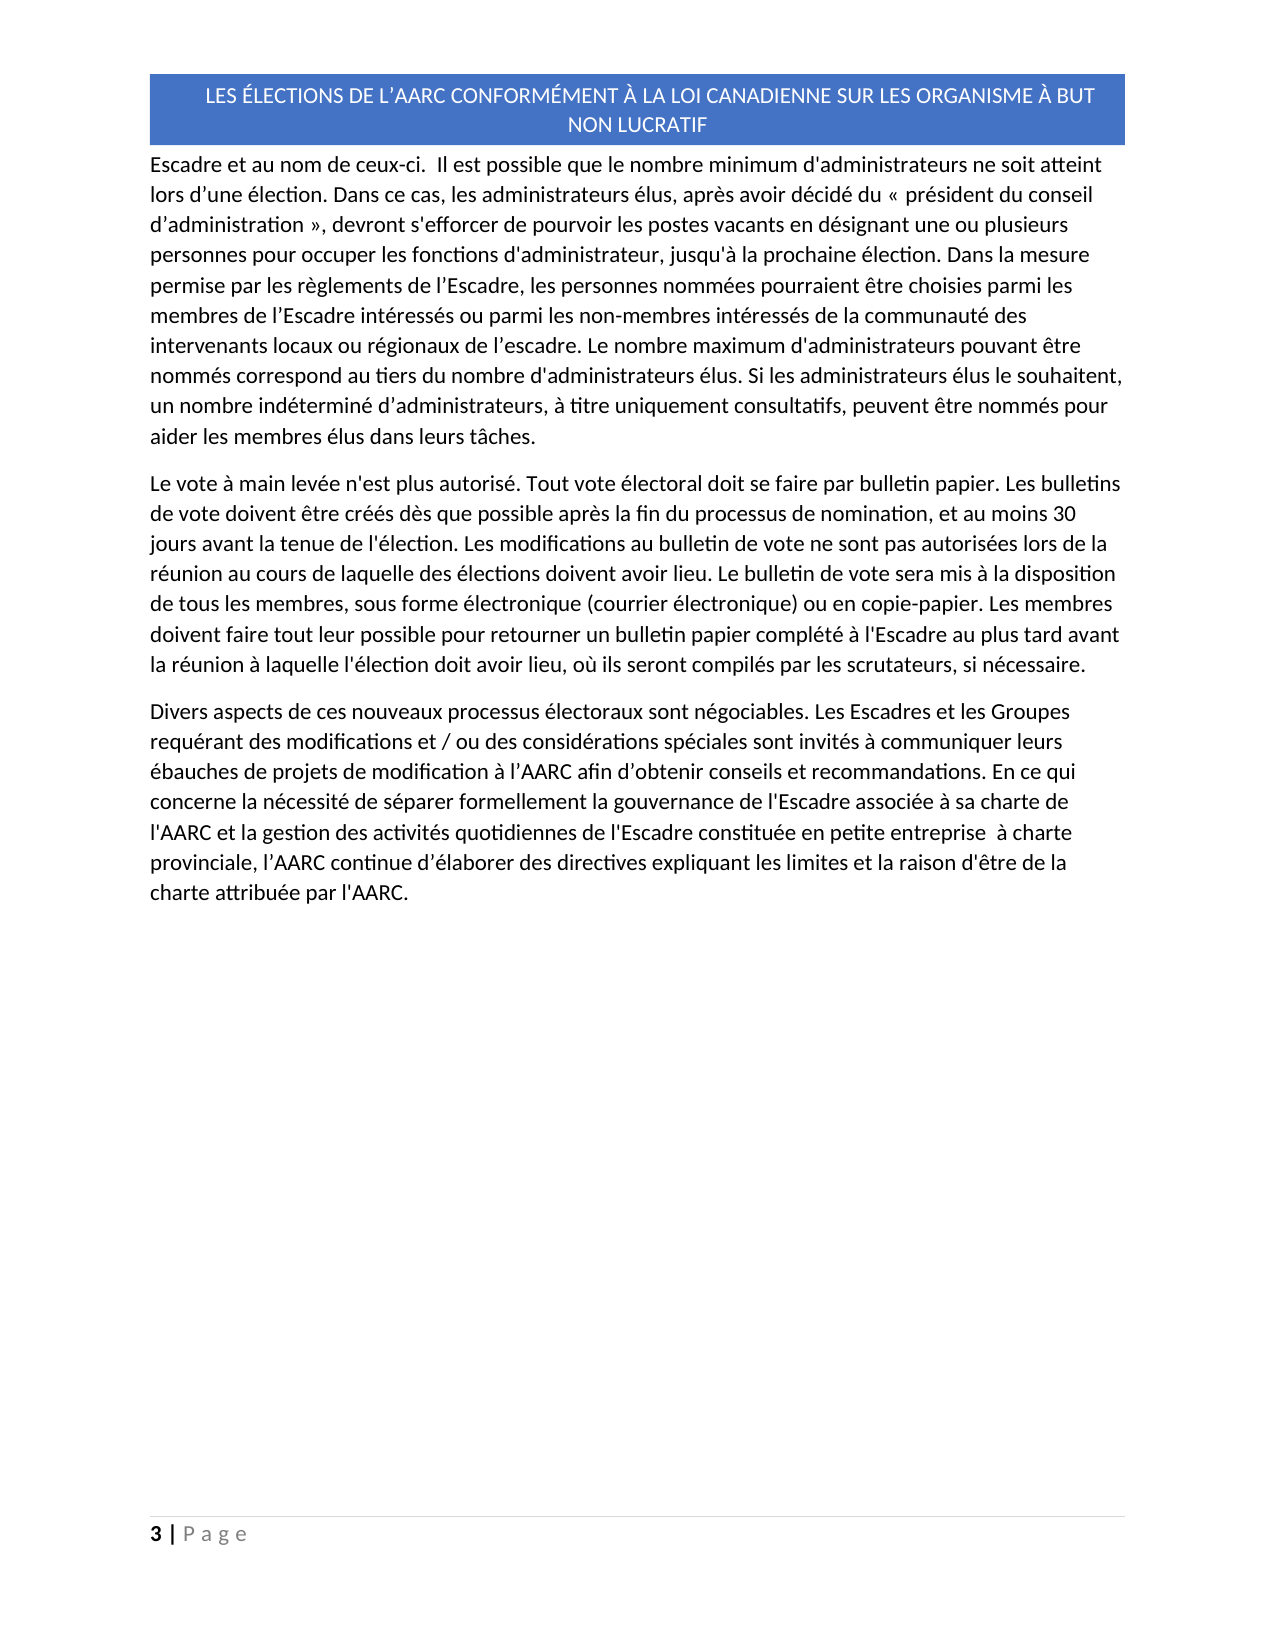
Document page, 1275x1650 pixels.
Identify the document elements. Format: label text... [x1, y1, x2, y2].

text Divers aspects de ces nouveaux processus électoraux sont négociables. Les Escadres et les Groupes requérant des modifications et / ou des considérations spéciales sont invités à communiquer leurs ébauches de projets de modification à l’AARC afin d’obtenir conseils et recommandations. En ce qui concerne la nécessité de séparer formellement la gouvernance de l'Escadre associée à sa charte de l'AARC et la gestion des activités quotidiennes de l'Escadre constituée en petite entreprise à charte provinciale, l’AARC continue d’élaborer des directives expliquant les limites et la raison d'être de la charte attribuée par l'AARC. [150, 697, 1125, 906]
text Le vote à main levée n'est plus autorisé. Tout vote électoral doit se faire par bulletin papier. Les bulletins de vote doivent être créés dès que possible après la fin du processus de nomination, et au moins 30 jours avant la tenue de l'élection. Les modifications au bulletin de vote ne sont pas autorisées lors de la réunion au cours de laquelle des élections doivent avoir lieu. Le bulletin de vote sera mis à la disposition de tous les membres, sous forme électronique (courrier électronique) ou en copie-papier. Les membres doivent faire tout leur possible pour retourner un bulletin papier complété à l'Escadre au plus tard avant la réunion à laquelle l'élection doit avoir lieu, où ils seront compilés par les scrutateurs, si nécessaire. [150, 469, 1125, 678]
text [150, 150, 1125, 450]
